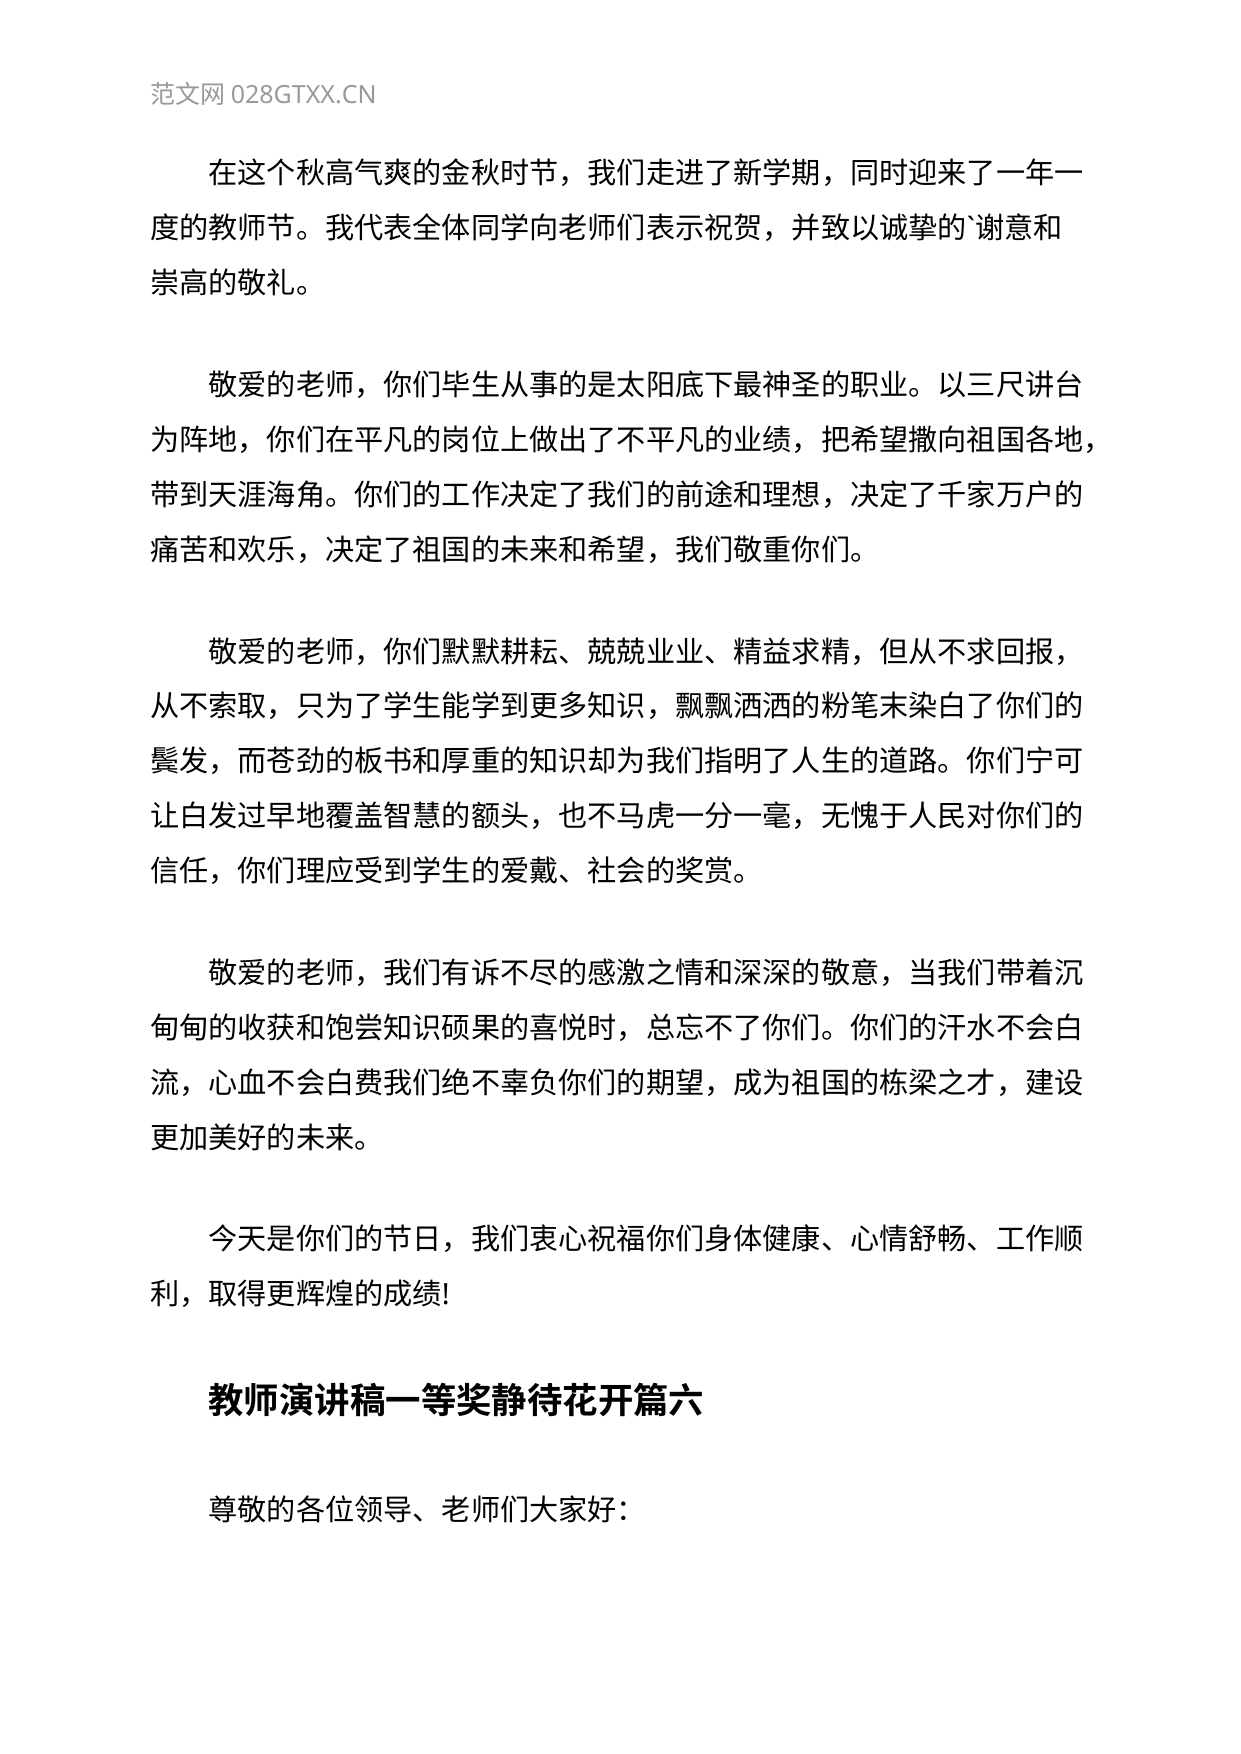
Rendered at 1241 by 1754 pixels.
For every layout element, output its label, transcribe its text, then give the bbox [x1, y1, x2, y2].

text 敬爱的老师，你们默默耕耘、兢兢业业、精益求精，但从不求回报，从不索取，只为了学生能学到更多知识，飘飘洒洒的粉笔末染白了你们的鬓发，而苍劲的板书和厚重的知识却为我们指明了人生的道路。你们宁可让白发过早地覆盖智慧的额头，也不马虎一分一毫，无愧于人民对你们的信任，你们理应受到学生的爱戴、社会的奖赏。 [150, 628, 1090, 890]
text 敬爱的老师，你们毕生从事的是太阳底下最神圣的职业。以三尺讲台为阵地，你们在平凡的岗位上做出了不平凡的业绩，把希望撒向祖国各地，带到天涯海角。你们的工作决定了我们的前途和理想，决定了千家万户的痛苦和欢乐，决定了祖国的未来和希望，我们敬重你们。 [150, 362, 1090, 569]
text 敬爱的老师，我们有诉不尽的感激之情和深深的敬意，当我们带着沉甸甸的收获和饱尝知识硕果的喜悦时，总忘不了你们。你们的汗水不会白流，心血不会白费我们绝不辜负你们的期望，成为祖国的栋梁之才，建设更加美好的未来。 [150, 949, 1090, 1156]
text 在这个秋高气爽的金秋时节，我们走进了新学期，同时迎来了一年一度的教师节。我代表全体同学向老师们表示祝贺，并致以诚挚的`谢意和崇高的敬礼。 [150, 150, 1090, 302]
text 今天是你们的节日，我们衷心祝福你们身体健康、心情舒畅、工作顺利，取得更辉煌的成绩! [150, 1216, 1090, 1313]
text 尊敬的各位领导、老师们大家好： [150, 1486, 1090, 1528]
text 教师演讲稿一等奖静待花开篇六 [150, 1373, 1090, 1424]
